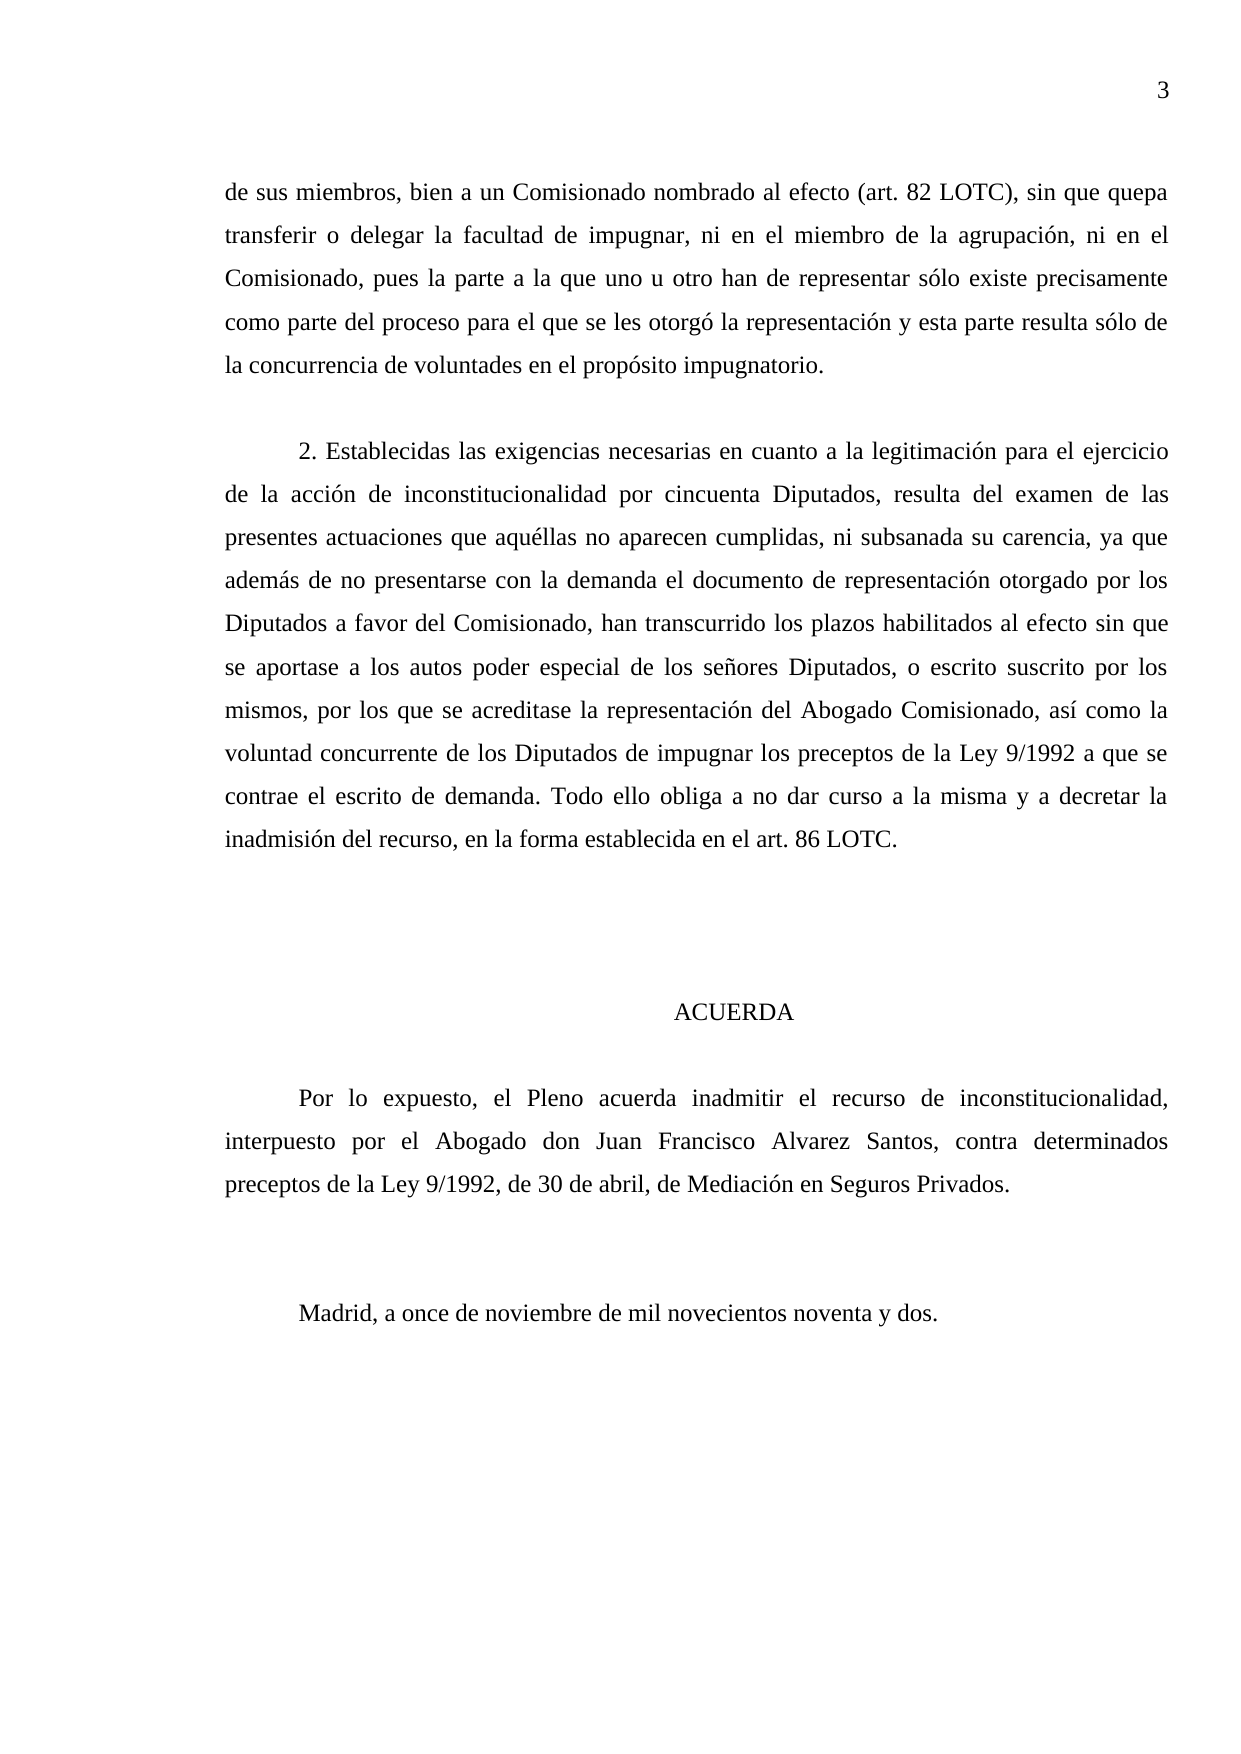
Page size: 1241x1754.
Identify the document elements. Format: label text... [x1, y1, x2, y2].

text ACUERDA [224, 997, 1169, 1025]
text 2. Establecidas las exigencias necesarias en cuanto a la legitimación para el ejercicio de la acción de inconstitucionalidad por cincuenta Diputados, resulta del examen de las presentes actuaciones que aquéllas no aparecen cumplidas, ni subsanada su carencia, ya que además de no presentarse con la demanda el documento de representación otorgado por los Diputados a favor del Comisionado, han transcurrido los plazos habilitados al efecto sin que se aportase a los autos poder especial de los señores Diputados, o escrito suscrito por los mismos, por los que se acreditase la representación del Abogado Comisionado, así como la voluntad concurrente de los Diputados de impugnar los preceptos de la Ley 9/1992 a que se contrae el escrito de demanda. Todo ello obliga a no dar curso a la misma y a decretar la inadmisión del recurso, en la forma establecida en el art. 86 LOTC. [224, 436, 1169, 853]
text Madrid, a once de noviembre de mil novecientos noventa y dos. [224, 1298, 1169, 1327]
text Por lo expuesto, el Pleno acuerda inadmitir el recurso de inconstitucionalidad, interpuesto por el Abogado don Juan Francisco Alvarez Santos, contra determinados preceptos de la Ley 9/1992, de 30 de abril, de Mediación en Seguros Privados. [224, 1083, 1169, 1198]
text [224, 177, 1169, 378]
